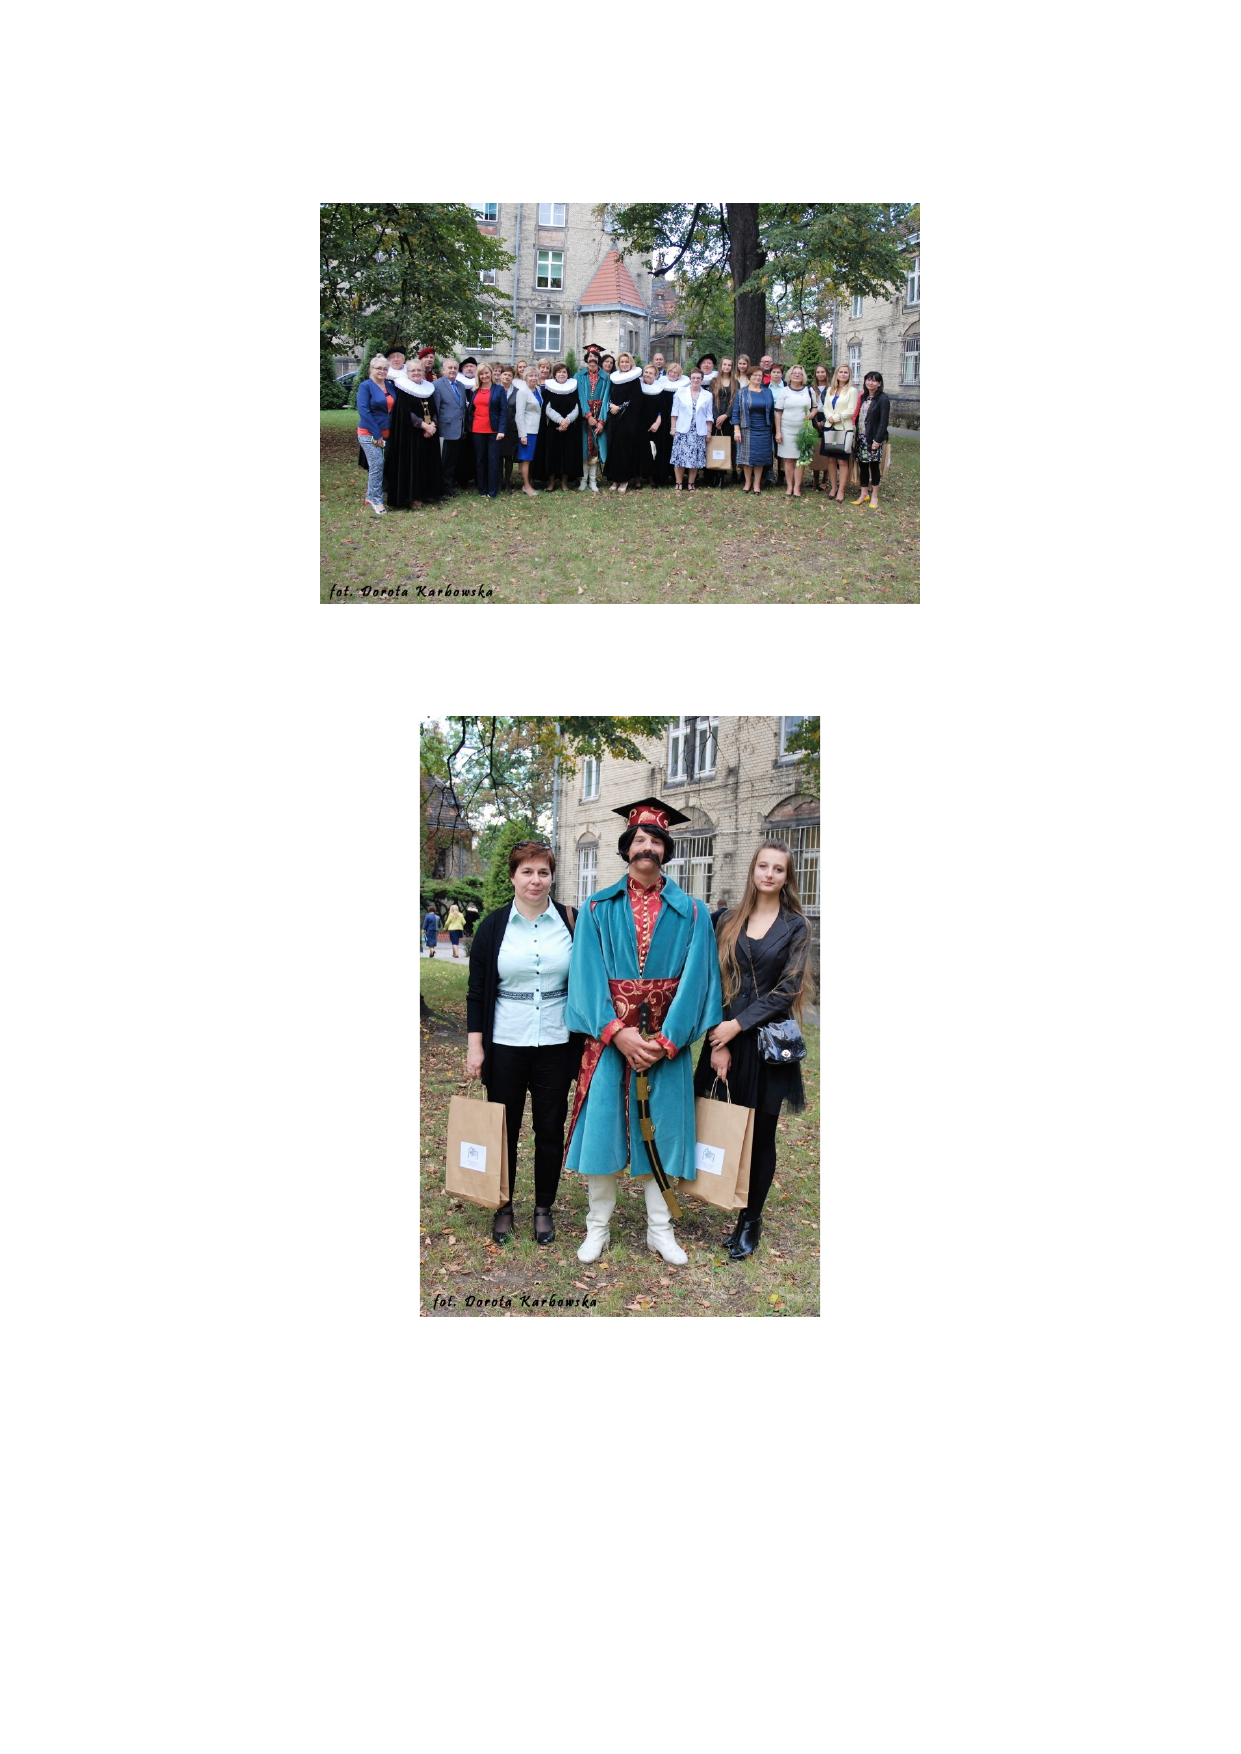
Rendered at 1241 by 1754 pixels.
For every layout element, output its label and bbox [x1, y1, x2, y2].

picture [320, 203, 920, 604]
picture [419, 716, 821, 1317]
